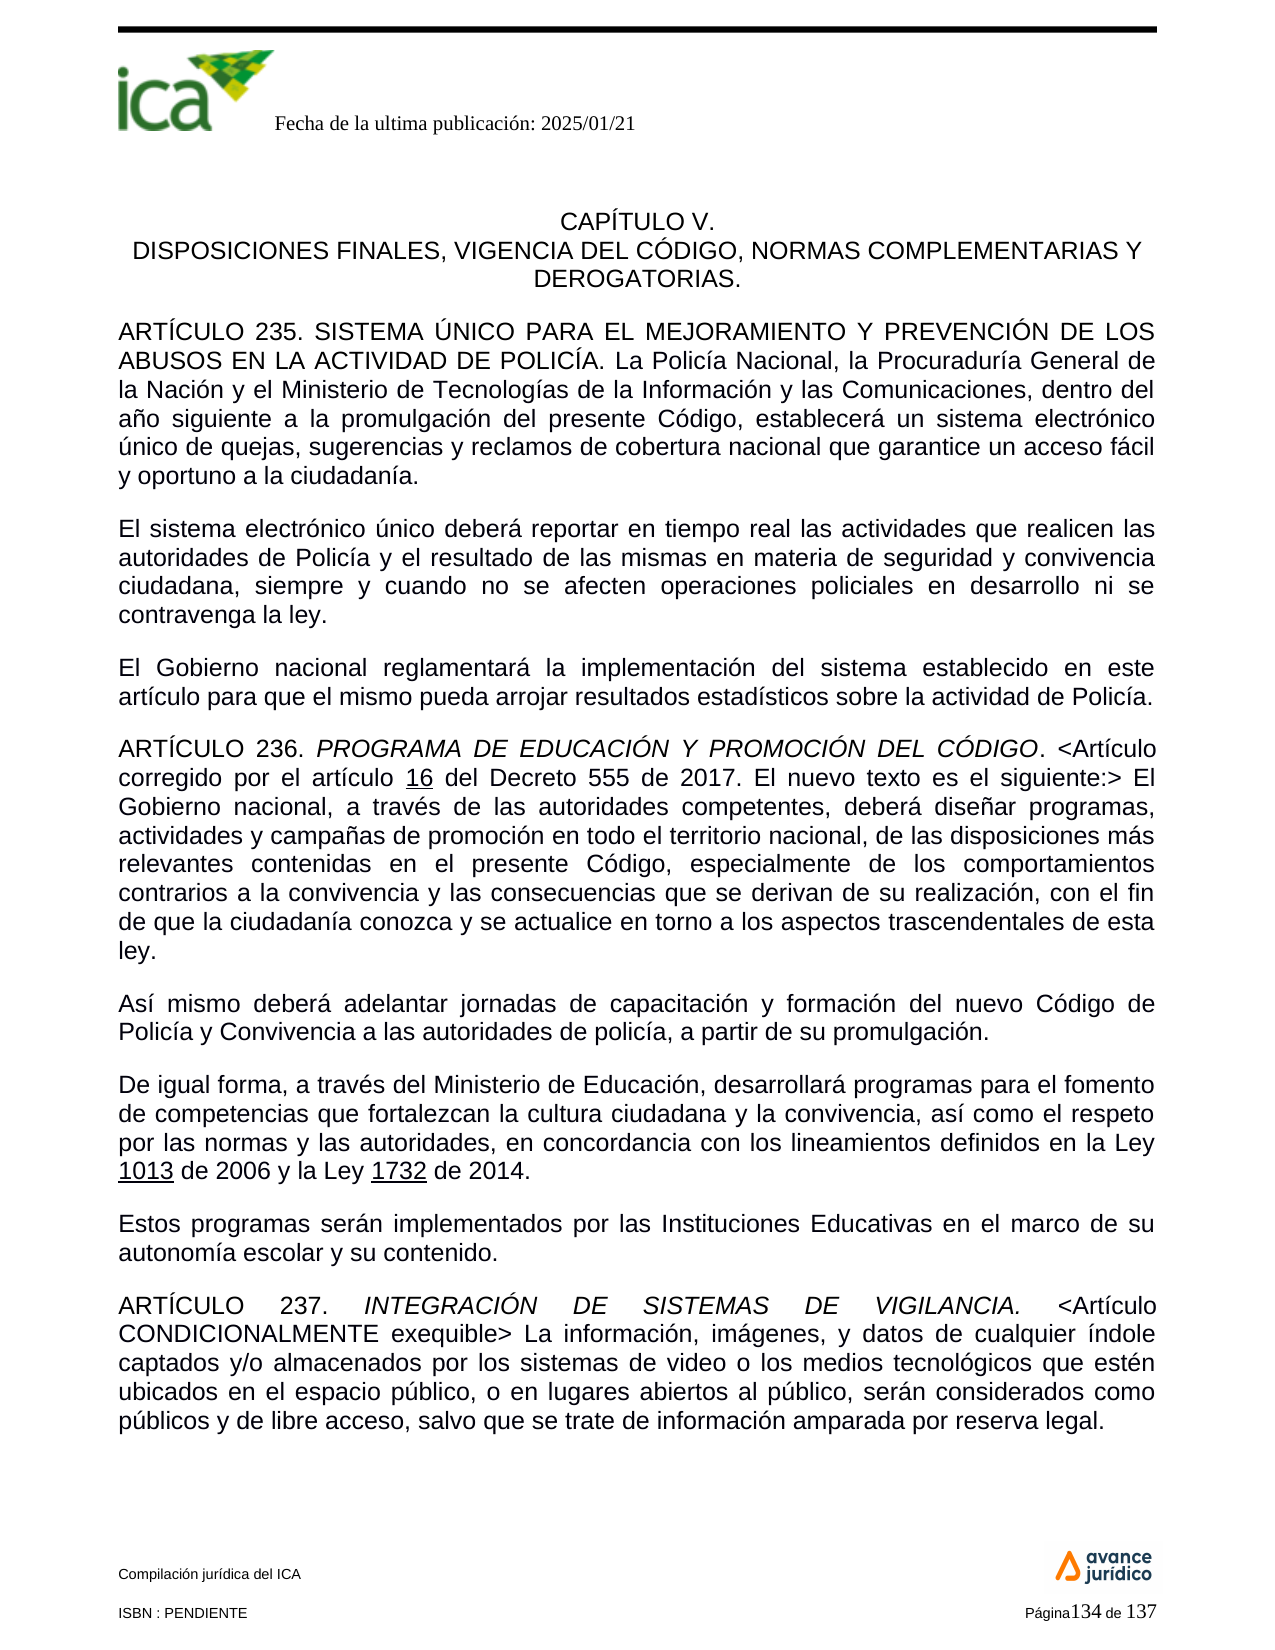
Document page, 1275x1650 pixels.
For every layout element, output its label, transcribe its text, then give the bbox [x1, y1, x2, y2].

text DISPOSICIONES FINALES, VIGENCIA DEL CÓDIGO, NORMAS COMPLEMENTARIAS Y DEROGATORIAS. [118, 236, 1157, 293]
text El sistema electrónico único deberá reportar en tiempo real las actividades que realicen las autoridades de Policía y el resultado de las mismas en materia de seguridad y convivencia ciudadana, siempre y cuando no se afecten operaciones policiales en desarrollo ni se contravenga la ley. [118, 514, 1157, 629]
text El Gobierno nacional reglamentará la implementación del sistema establecido en este artículo para que el mismo pueda arrojar resultados estadísticos sobre la actividad de Policía. [118, 653, 1157, 710]
text Estos programas serán implementados por las Instituciones Educativas en el marco de su autonomía escolar y su contenido. [118, 1209, 1157, 1267]
text &$ARTÍCULO 235. SISTEMA ÚNICO PARA EL MEJORAMIENTO Y PREVENCIÓN DE LOS ABUSOS EN LA ACTIVIDAD DE POLICÍA. La Policía Nacional, la Procuraduría General de la Nación y el Ministerio de Tecnologías de la Información y las Comunicaciones, dentro del año siguiente a la promulgación del presente Código, establecerá un sistema electrónico único de quejas, sugerencias y reclamos de cobertura nacional que garantice un acceso fácil y oportuno a la ciudadanía. [118, 317, 1157, 490]
text De igual forma, a través del Ministerio de Educación, desarrollará programas para el fomento de competencias que fortalezcan la cultura ciudadana y la convivencia, así como el respeto por las normas y las autoridades, en concordancia con los lineamientos definidos en la Ley 1013 de 2006 y la Ley 1732 de 2014. [118, 1070, 1157, 1185]
text &$ARTÍCULO 236. PROGRAMA DE EDUCACIÓN Y PROMOCIÓN DEL CÓDIGO. <Artículo corregido por el artículo 16 del Decreto 555 de 2017. El nuevo texto es el siguiente:> El Gobierno nacional, a través de las autoridades competentes, deberá diseñar programas, actividades y campañas de promoción en todo el territorio nacional, de las disposiciones más relevantes contenidas en el presente Código, especialmente de los comportamientos contrarios a la convivencia y las consecuencias que se derivan de su realización, con el fin de que la ciudadanía conozca y se actualice en torno a los aspectos trascendentales de esta ley. [118, 734, 1157, 964]
text Así mismo deberá adelantar jornadas de capacitación y formación del nuevo Código de Policía y Convivencia a las autoridades de policía, a partir de su promulgación. [118, 988, 1157, 1046]
text &$CAPÍTULO V. [118, 207, 1157, 236]
text &$ARTÍCULO 237. INTEGRACIÓN DE SISTEMAS DE VIGILANCIA. <Artículo CONDICIONALMENTE exequible> La información, imágenes, y datos de cualquier índole captados y/o almacenados por los sistemas de video o los medios tecnológicos que estén ubicados en el espacio público, o en lugares abiertos al público, serán considerados como públicos y de libre acceso, salvo que se trate de información amparada por reserva legal. [118, 1291, 1157, 1434]
